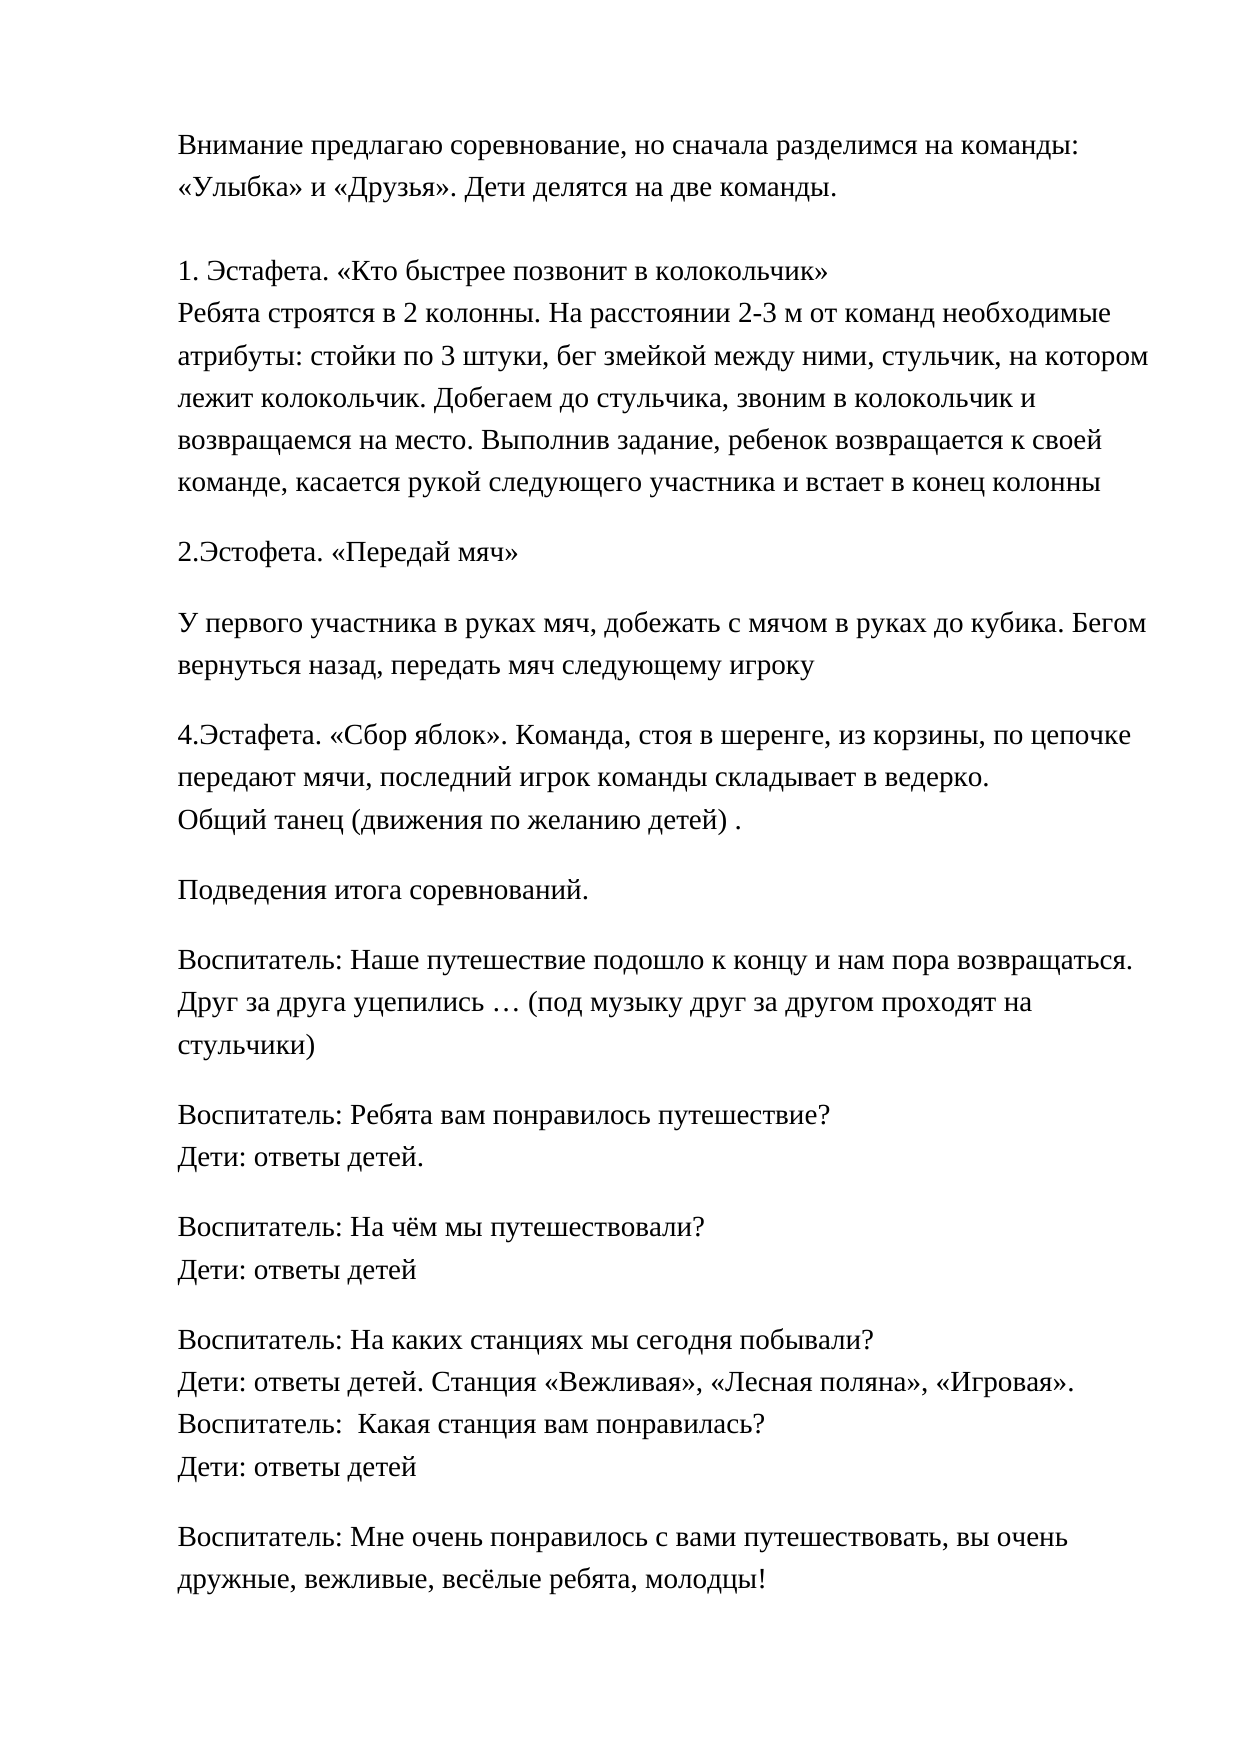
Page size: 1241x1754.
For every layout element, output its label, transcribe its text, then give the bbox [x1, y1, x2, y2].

text Дети: ответы детей. [177, 1131, 1152, 1173]
text Ребята строятся в 2 колонны. На расстоянии 2-3 м от команд необходимые атрибуты: стойки по 3 штуки, бег змейкой между ними, стульчик, на котором лежит колокольчик. Добегаем до стульчика, звоним в колокольчик и возвращаемся на место. Выполнив задание, ребенок возвращается к своей команде, касается рукой следующего участника и встает в конец колонны [177, 287, 1152, 498]
text Внимание предлагаю соревнование, но сначала разделимся на команды: «Улыбка» и «Друзья». Дети делятся на две команды. [177, 118, 1152, 202]
text Общий танец (движения по желанию детей) . [177, 793, 1152, 835]
text Дети: ответы детей. Станция «Вежливая», «Лесная поляна», «Игровая». [177, 1356, 1152, 1398]
text Друг за друга уцепились … (под музыку друг за другом проходят на стульчики) [177, 976, 1152, 1060]
text Подведения итога соревнований. [177, 863, 1152, 906]
text Воспитатель: Ребята вам понравилось путешествие? [177, 1088, 1152, 1131]
text У первого участника в руках мяч, добежать с мячом в руках до кубика. Бегом вернуться назад, передать мяч следующему игроку [177, 596, 1152, 681]
text Воспитатель: На чём мы путешествовали? [177, 1201, 1152, 1243]
text Воспитатель: Наше путешествие подошло к концу и нам пора возвращаться. [177, 934, 1152, 976]
text Воспитатель: На каких станциях мы сегодня побывали? [177, 1313, 1152, 1356]
text 4.Эстафета. «Сбор яблок». Команда, стоя в шеренге, из корзины, по цепочке передают мячи, последний игрок команды складывает в ведерко. [177, 709, 1152, 793]
text Воспитатель: Мне очень понравилось с вами путешествовать, вы очень дружные, вежливые, весёлые ребята, молодцы! [177, 1510, 1152, 1595]
text Дети: ответы детей [177, 1243, 1152, 1285]
text 2.Эстофета. «Передай мяч» [177, 526, 1152, 568]
text Дети: ответы детей [177, 1440, 1152, 1482]
text Воспитатель: Какая станция вам понравилась? [177, 1398, 1152, 1440]
text 1. Эстафета. «Кто быстрее позвонит в колокольчик» [177, 202, 1152, 287]
